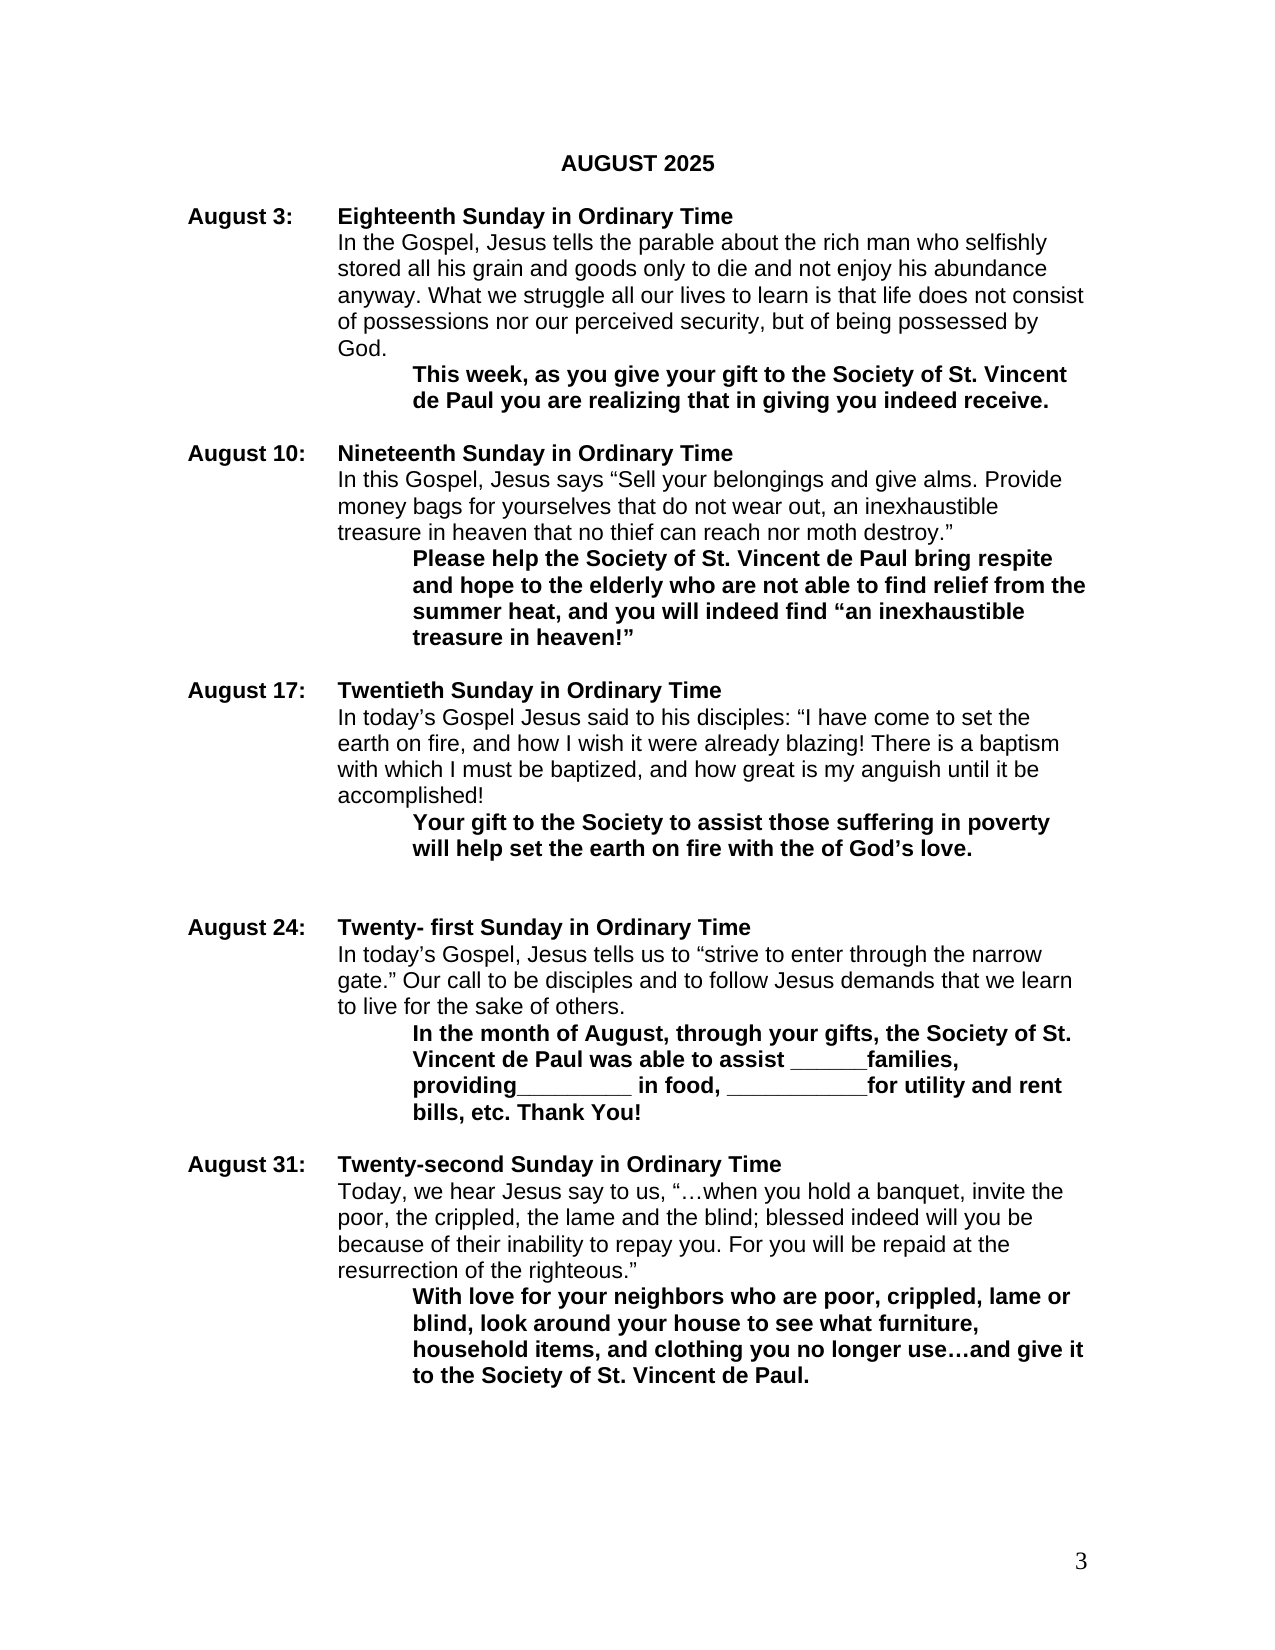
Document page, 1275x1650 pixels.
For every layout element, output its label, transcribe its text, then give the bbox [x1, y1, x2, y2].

text August 10: Nineteenth Sunday in Ordinary Time [187, 440, 1087, 466]
text In the Gospel, Jesus tells the parable about the rich man who selfishly stored all his grain and goods only to die and not enjoy his abundance anyway. What we struggle all our lives to learn is that life does not consist of possessions nor our perceived security, but of being possessed by God. [337, 229, 1087, 361]
text In the month of August, through your gifts, the Society of St. Vincent de Paul was able to assist ______families, providing_________ in food, ___________for utility and rent bills, etc. Thank You! [412, 1020, 1087, 1125]
text This week, as you give your gift to the Society of St. Vincent de Paul you are realizing that in giving you indeed receive. [412, 361, 1087, 413]
text In today’s Gospel, Jesus tells us to “strive to enter through the narrow gate.” Our call to be disciples and to follow Jesus demands that we learn to live for the sake of others. [337, 941, 1087, 1020]
text August 24: Twenty- first Sunday in Ordinary Time [187, 914, 1087, 941]
subtitle AUGUST 2025 [187, 150, 1087, 176]
text With love for your neighbors who are poor, crippled, lame or blind, look around your house to see what furniture, household items, and clothing you no longer use…and give it to the Society of St. Vincent de Paul. [412, 1283, 1087, 1389]
text August 3: Eighteenth Sunday in Ordinary Time [187, 203, 1087, 229]
text August 31: Twenty-second Sunday in Ordinary Time [187, 1151, 1087, 1178]
text In today’s Gospel Jesus said to his disciples: “I have come to set the earth on fire, and how I wish it were already blazing! There is a baptism with which I must be baptized, and how great is my anguish until it be accomplished! [337, 703, 1087, 809]
text Today, we hear Jesus say to us, “…when you hold a banquet, invite the poor, the crippled, the lame and the blind; blessed indeed will you be because of their inability to repay you. For you will be repaid at the resurrection of the righteous.” [337, 1178, 1087, 1283]
text Your gift to the Society to assist those suffering in poverty will help set the earth on fire with the of God’s love. [412, 809, 1087, 862]
text August 17: Twentieth Sunday in Ordinary Time [187, 677, 1087, 703]
subtitle Please help the Society of St. Vincent de Paul bring respite and hope to the elderly who are not able to find relief from the summer heat, and you will indeed find “an inexhaustible treasure in heaven!” [412, 545, 1087, 651]
text In this Gospel, Jesus says “Sell your belongings and give alms. Provide money bags for yourselves that do not wear out, an inexhaustible treasure in heaven that no thief can reach nor moth destroy.” [337, 466, 1087, 545]
